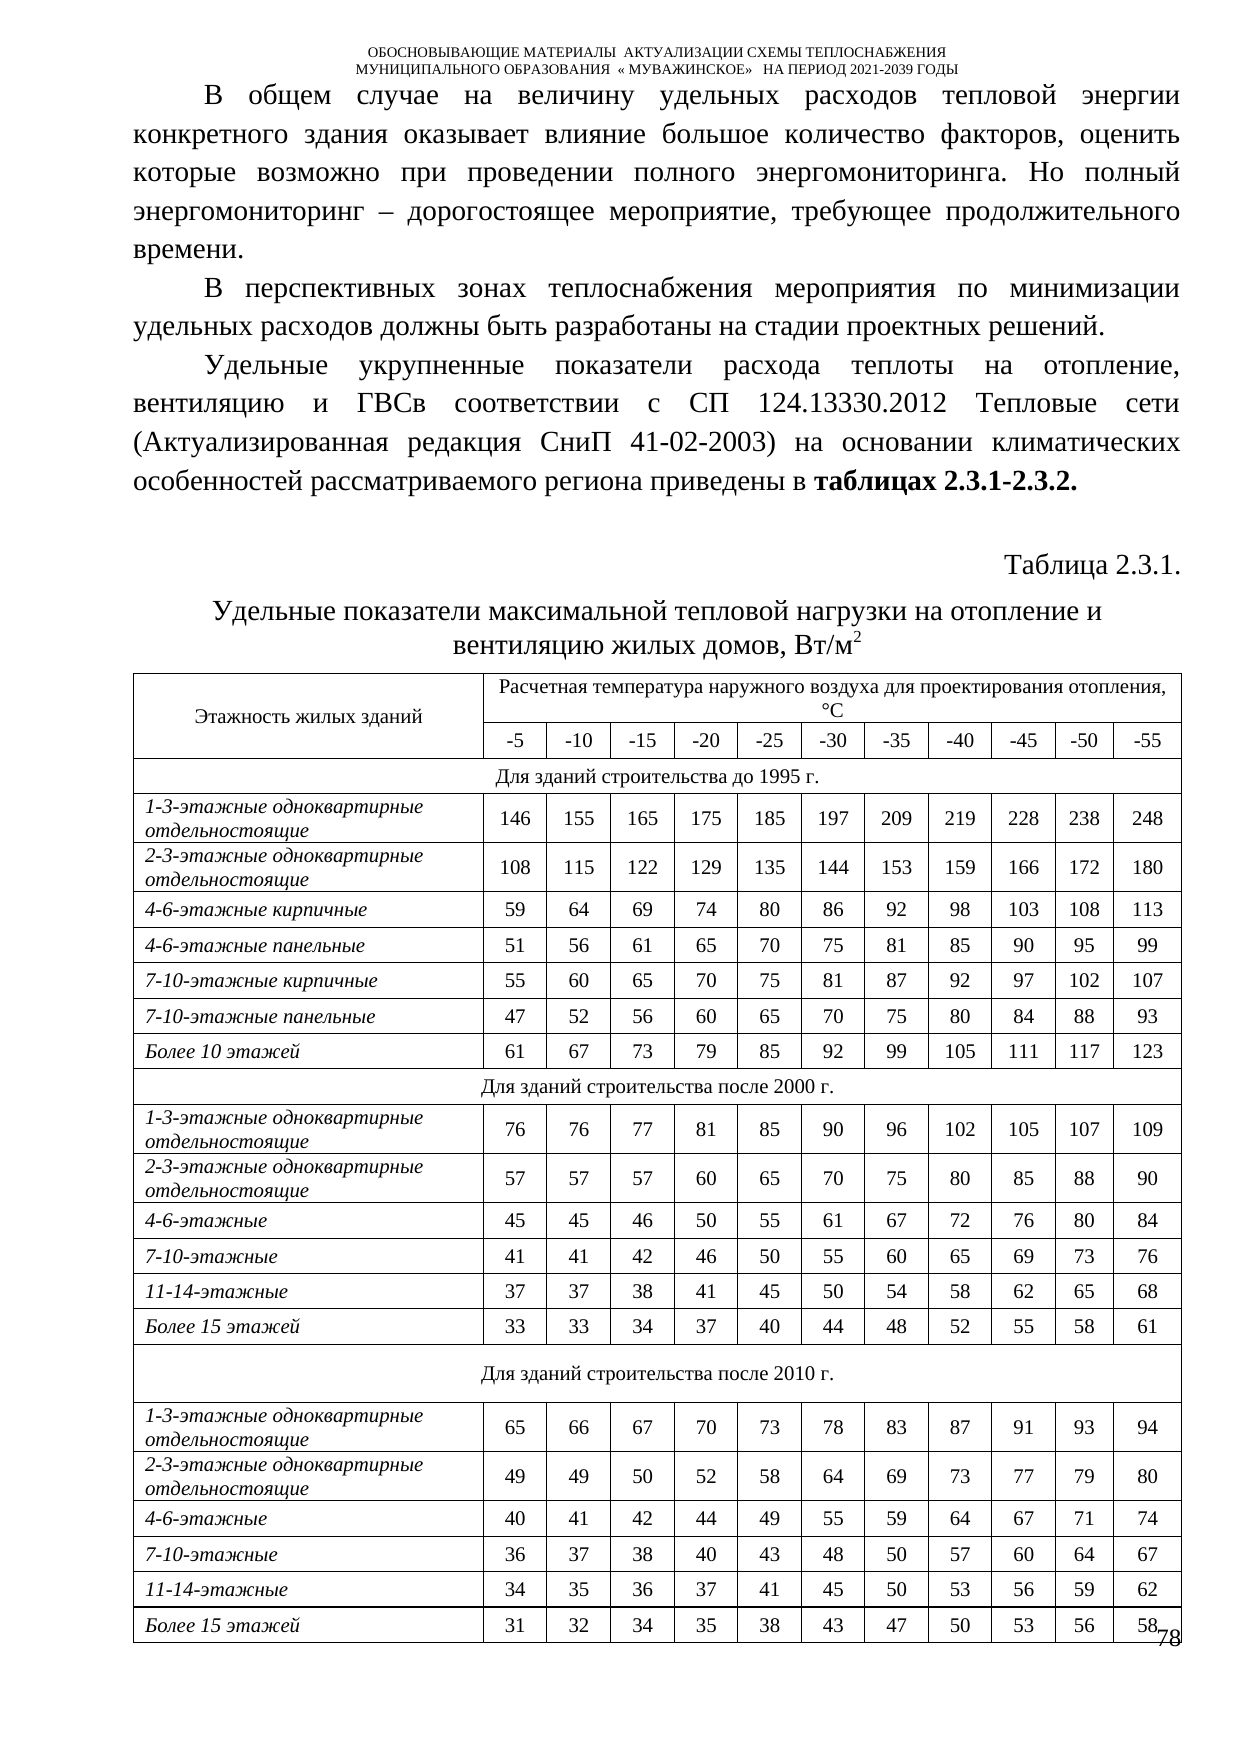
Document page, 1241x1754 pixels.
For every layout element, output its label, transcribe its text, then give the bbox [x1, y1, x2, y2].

table_cell -10 [547, 723, 610, 757]
table_header Расчетная температура наружного воздуха для проектирования отопления, °C [484, 674, 1181, 722]
table_cell 67 [992, 1501, 1055, 1536]
table_cell 52 [675, 1452, 737, 1500]
table_cell 60 [865, 1239, 928, 1273]
table_cell 87 [929, 1403, 991, 1451]
table_cell 185 [738, 794, 801, 842]
table_cell 43 [738, 1537, 801, 1571]
table_cell -55 [1114, 723, 1181, 757]
table_cell 52 [929, 1309, 991, 1344]
table_cell 57 [929, 1537, 991, 1571]
table_cell 55 [802, 1501, 864, 1536]
table_cell 60 [992, 1537, 1055, 1571]
table_cell 52 [547, 999, 610, 1033]
table_cell 4-6-этажные [134, 1203, 483, 1237]
table_cell 99 [1114, 928, 1181, 962]
table_cell -45 [992, 723, 1055, 757]
table_cell -50 [1056, 723, 1113, 757]
table_cell 65 [675, 928, 737, 962]
table_cell 73 [1056, 1239, 1113, 1273]
table_cell 78 [802, 1403, 864, 1451]
table_cell 60 [675, 999, 737, 1033]
table_cell 59 [865, 1501, 928, 1536]
table_cell 49 [547, 1452, 610, 1500]
table_cell 45 [738, 1274, 801, 1308]
table_cell 80 [929, 1154, 991, 1202]
table_cell 180 [1114, 843, 1181, 891]
table_cell 37 [547, 1274, 610, 1308]
table_cell 50 [802, 1274, 864, 1308]
table_cell 135 [738, 843, 801, 891]
table_cell 85 [992, 1154, 1055, 1202]
table_cell Для зданий строительства до 1995 г. [134, 759, 1181, 793]
table_cell 50 [865, 1537, 928, 1571]
table_cell 65 [738, 999, 801, 1033]
table_cell 70 [675, 1403, 737, 1451]
table_cell 7-10-этажные [134, 1239, 483, 1273]
table_cell 38 [611, 1537, 674, 1571]
table_cell 72 [929, 1203, 991, 1237]
table_cell 54 [865, 1274, 928, 1308]
table_cell 209 [865, 794, 928, 842]
table_cell 50 [929, 1608, 991, 1642]
table_cell 75 [802, 928, 864, 962]
table_cell 77 [611, 1105, 674, 1153]
table_cell 113 [1114, 892, 1181, 927]
table_cell Более 15 этажей [134, 1608, 483, 1642]
table_cell 69 [611, 892, 674, 927]
table_cell 40 [675, 1537, 737, 1571]
table_cell 166 [992, 843, 1055, 891]
table_cell 45 [484, 1203, 546, 1237]
table_cell 32 [547, 1608, 610, 1642]
table_cell -15 [611, 723, 674, 757]
table_cell 46 [675, 1239, 737, 1273]
table_cell 67 [547, 1034, 610, 1068]
table_cell 81 [865, 928, 928, 962]
table_cell 33 [484, 1309, 546, 1344]
table_cell 58 [1114, 1608, 1181, 1642]
table_cell 107 [1056, 1105, 1113, 1153]
table_cell 115 [547, 843, 610, 891]
table_cell 144 [802, 843, 864, 891]
table_cell 88 [1056, 1154, 1113, 1202]
table_cell 4-6-этажные [134, 1501, 483, 1536]
table_cell 81 [675, 1105, 737, 1153]
table_cell 56 [611, 999, 674, 1033]
table_cell 165 [611, 794, 674, 842]
table_cell 70 [802, 999, 864, 1033]
table_cell 96 [865, 1105, 928, 1153]
table_cell 50 [611, 1452, 674, 1500]
table_cell 53 [992, 1608, 1055, 1642]
table_cell 92 [802, 1034, 864, 1068]
table_cell 65 [484, 1403, 546, 1451]
table_cell 31 [484, 1608, 546, 1642]
table_cell 40 [738, 1309, 801, 1344]
table_cell 58 [1056, 1309, 1113, 1344]
table_cell 248 [1114, 794, 1181, 842]
table_cell 55 [992, 1309, 1055, 1344]
table_cell 56 [992, 1572, 1055, 1606]
table_cell 85 [929, 928, 991, 962]
table_cell 64 [929, 1501, 991, 1536]
table_cell 45 [547, 1203, 610, 1237]
table_cell 44 [802, 1309, 864, 1344]
table_cell 4-6-этажные панельные [134, 928, 483, 962]
table_cell 37 [547, 1537, 610, 1571]
table_cell 58 [929, 1274, 991, 1308]
table_cell 61 [484, 1034, 546, 1068]
table_cell 146 [484, 794, 546, 842]
table_cell 34 [484, 1572, 546, 1606]
table_cell 74 [1114, 1501, 1181, 1536]
table_cell 48 [802, 1537, 864, 1571]
table_cell 11-14-этажные [134, 1572, 483, 1606]
table_cell 51 [484, 928, 546, 962]
table_cell 35 [675, 1608, 737, 1642]
table_cell 7-10-этажные [134, 1537, 483, 1571]
table_cell 103 [992, 892, 1055, 927]
table_cell 60 [675, 1154, 737, 1202]
table_cell 105 [992, 1105, 1055, 1153]
table_cell 46 [611, 1203, 674, 1237]
table_cell 102 [1056, 963, 1113, 997]
table_cell 2-3-этажные одноквартирные отдельностоящие [134, 843, 483, 891]
table_cell Для зданий строительства после 2010 г. [134, 1345, 1181, 1402]
table_cell 75 [865, 1154, 928, 1202]
table_cell 111 [992, 1034, 1055, 1068]
table_cell 105 [929, 1034, 991, 1068]
table_cell 55 [484, 963, 546, 997]
table_cell 43 [802, 1608, 864, 1642]
table_cell 62 [1114, 1572, 1181, 1606]
table_cell -25 [738, 723, 801, 757]
table_cell 80 [929, 999, 991, 1033]
table_cell 61 [802, 1203, 864, 1237]
table_cell 65 [611, 963, 674, 997]
table_cell 47 [865, 1608, 928, 1642]
table_cell 75 [738, 963, 801, 997]
table_cell 90 [1114, 1154, 1181, 1202]
table_cell 69 [865, 1452, 928, 1500]
table_cell 41 [675, 1274, 737, 1308]
table_cell 98 [929, 892, 991, 927]
table_cell 57 [547, 1154, 610, 1202]
table_cell 47 [484, 999, 546, 1033]
table_cell -30 [802, 723, 864, 757]
table_cell -40 [929, 723, 991, 757]
table_cell 75 [865, 999, 928, 1033]
table_cell 172 [1056, 843, 1113, 891]
table_cell 91 [992, 1403, 1055, 1451]
table_cell 93 [1114, 999, 1181, 1033]
table_cell 108 [484, 843, 546, 891]
table_cell 70 [675, 963, 737, 997]
table_cell 53 [929, 1572, 991, 1606]
table_cell 42 [611, 1239, 674, 1273]
table_cell 11-14-этажные [134, 1274, 483, 1308]
table_cell 36 [484, 1537, 546, 1571]
table_cell 60 [547, 963, 610, 997]
table_cell 59 [484, 892, 546, 927]
table_cell 65 [1056, 1274, 1113, 1308]
table_cell 87 [865, 963, 928, 997]
table_cell 79 [675, 1034, 737, 1068]
table_cell 57 [484, 1154, 546, 1202]
table_cell 70 [738, 928, 801, 962]
table_cell 83 [865, 1403, 928, 1451]
table_cell 37 [484, 1274, 546, 1308]
table_cell 50 [675, 1203, 737, 1237]
table_cell 102 [929, 1105, 991, 1153]
table_cell 38 [738, 1608, 801, 1642]
text Удельные укрупненные показатели расхода теплоты на отопление, вентиляцию и ГВСв соответствии с СП 124.13330.2012 Тепловые сети (Актуализированная редакция СниП 41-02-2003) на основании климатических особенностей рассматриваемого региона приведены в таблицах 2.3.1-2.3.2. [133, 347, 1181, 496]
table_cell 1-3-этажные одноквартирные отдельностоящие [134, 1403, 483, 1451]
table_cell 61 [611, 928, 674, 962]
table_cell 97 [992, 963, 1055, 997]
text В перспективных зонах теплоснабжения мероприятия по минимизации удельных расходов должны быть разработаны на стадии проектных решений. [133, 270, 1181, 342]
table_cell 65 [738, 1154, 801, 1202]
table_cell 85 [738, 1034, 801, 1068]
table_cell 70 [802, 1154, 864, 1202]
table_cell 95 [1056, 928, 1113, 962]
table_cell 59 [1056, 1572, 1113, 1606]
table_cell 67 [1114, 1537, 1181, 1571]
table_cell 93 [1056, 1403, 1113, 1451]
text В общем случае на величину удельных расходов тепловой энергии конкретного здания оказывает влияние большое количество факторов, оценить которые возможно при проведении полного энергомониторинга. Но полный энергомониторинг – дорогостоящее мероприятие, требующее продолжительного времени. [133, 77, 1181, 265]
table_cell Более 10 этажей [134, 1034, 483, 1068]
table_cell 41 [547, 1239, 610, 1273]
table_cell 92 [929, 963, 991, 997]
table_cell 80 [1114, 1452, 1181, 1500]
table_cell 107 [1114, 963, 1181, 997]
table_cell 84 [1114, 1203, 1181, 1237]
table_cell 76 [1114, 1239, 1181, 1273]
table_cell Для зданий строительства после 2000 г. [134, 1069, 1181, 1104]
table_cell 41 [547, 1501, 610, 1536]
table_cell 65 [929, 1239, 991, 1273]
table_cell 73 [929, 1452, 991, 1500]
table_cell -35 [865, 723, 928, 757]
table_cell 2-3-этажные одноквартирные отдельностоящие [134, 1452, 483, 1500]
table_cell 50 [738, 1239, 801, 1273]
table_cell 76 [992, 1203, 1055, 1237]
table_cell 80 [1056, 1203, 1113, 1237]
table_cell 56 [547, 928, 610, 962]
table_cell 7-10-этажные панельные [134, 999, 483, 1033]
table_cell 64 [802, 1452, 864, 1500]
table_cell 1-3-этажные одноквартирные отдельностоящие [134, 794, 483, 842]
table_cell 7-10-этажные кирпичные [134, 963, 483, 997]
table_cell 108 [1056, 892, 1113, 927]
table_cell 117 [1056, 1034, 1113, 1068]
table_header Этажность жилых зданий [134, 674, 483, 757]
table_cell 55 [802, 1239, 864, 1273]
table_cell 57 [611, 1154, 674, 1202]
table_cell Более 15 этажей [134, 1309, 483, 1344]
table_cell 41 [484, 1239, 546, 1273]
table_cell 35 [547, 1572, 610, 1606]
table_cell 48 [865, 1309, 928, 1344]
table_cell 123 [1114, 1034, 1181, 1068]
table_cell 90 [992, 928, 1055, 962]
table_cell 64 [1056, 1537, 1113, 1571]
table_cell 62 [992, 1274, 1055, 1308]
table_cell 2-3-этажные одноквартирные отдельностоящие [134, 1154, 483, 1202]
table_cell 228 [992, 794, 1055, 842]
table_cell 92 [865, 892, 928, 927]
table_cell 66 [547, 1403, 610, 1451]
table_cell 40 [484, 1501, 546, 1536]
table_cell 159 [929, 843, 991, 891]
table_cell 71 [1056, 1501, 1113, 1536]
table_cell 49 [484, 1452, 546, 1500]
table_cell -5 [484, 723, 546, 757]
table_cell 73 [611, 1034, 674, 1068]
table_cell 85 [738, 1105, 801, 1153]
table_cell 44 [675, 1501, 737, 1536]
table_cell 56 [1056, 1608, 1113, 1642]
table_cell 37 [675, 1572, 737, 1606]
table_cell 197 [802, 794, 864, 842]
table_cell 49 [738, 1501, 801, 1536]
table_cell 41 [738, 1572, 801, 1606]
table_cell 99 [865, 1034, 928, 1068]
table_cell 90 [802, 1105, 864, 1153]
table_cell 155 [547, 794, 610, 842]
table_cell 122 [611, 843, 674, 891]
table_cell 45 [802, 1572, 864, 1606]
table_cell 219 [929, 794, 991, 842]
table_cell 34 [611, 1309, 674, 1344]
table_cell 33 [547, 1309, 610, 1344]
table_cell 129 [675, 843, 737, 891]
table_cell 67 [865, 1203, 928, 1237]
text Таблица 2.3.1. [133, 547, 1181, 581]
table_cell 69 [992, 1239, 1055, 1273]
table_cell 74 [675, 892, 737, 927]
table_cell 86 [802, 892, 864, 927]
table_cell 58 [738, 1452, 801, 1500]
table_cell 84 [992, 999, 1055, 1033]
table_cell 1-3-этажные одноквартирные отдельностоящие [134, 1105, 483, 1153]
table_cell 94 [1114, 1403, 1181, 1451]
table_cell 37 [675, 1309, 737, 1344]
table_cell 175 [675, 794, 737, 842]
table_cell 79 [1056, 1452, 1113, 1500]
table_cell 80 [738, 892, 801, 927]
table_cell -20 [675, 723, 737, 757]
table_cell 76 [547, 1105, 610, 1153]
table_cell 42 [611, 1501, 674, 1536]
table_cell 50 [865, 1572, 928, 1606]
table_cell 76 [484, 1105, 546, 1153]
table_cell 109 [1114, 1105, 1181, 1153]
table_cell 88 [1056, 999, 1113, 1033]
table_cell 81 [802, 963, 864, 997]
table_cell 238 [1056, 794, 1113, 842]
table_cell 64 [547, 892, 610, 927]
table_cell 73 [738, 1403, 801, 1451]
table_cell 38 [611, 1274, 674, 1308]
table_cell 77 [992, 1452, 1055, 1500]
table_cell 55 [738, 1203, 801, 1237]
table_cell 153 [865, 843, 928, 891]
table_cell 68 [1114, 1274, 1181, 1308]
table_cell 4-6-этажные кирпичные [134, 892, 483, 927]
table_cell 61 [1114, 1309, 1181, 1344]
table_cell 34 [611, 1608, 674, 1642]
table_cell 36 [611, 1572, 674, 1606]
text Удельные показатели максимальной тепловой нагрузки на отопление и вентиляцию жилых домов, Вт/м2 [133, 593, 1181, 660]
table_cell 67 [611, 1403, 674, 1451]
